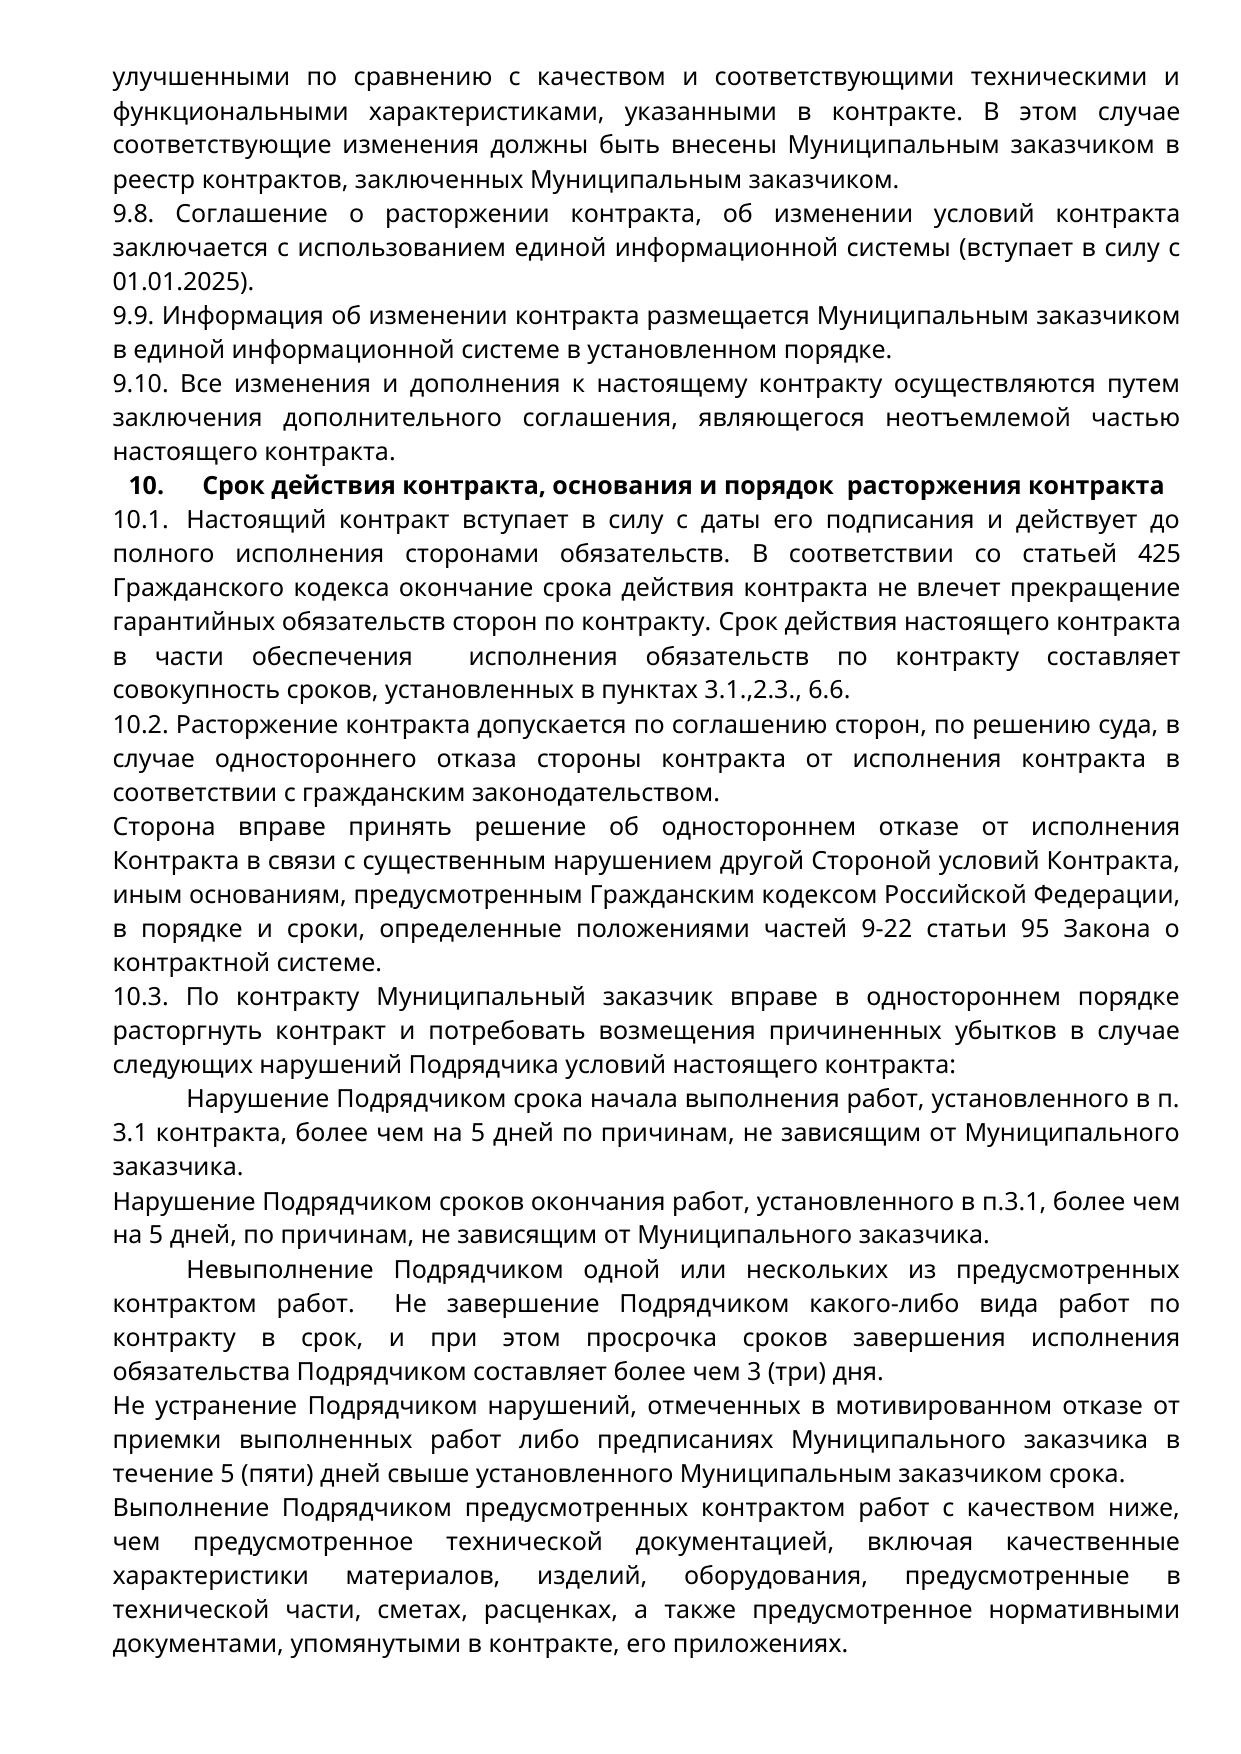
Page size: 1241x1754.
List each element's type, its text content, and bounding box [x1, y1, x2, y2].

list Невыполнение Подрядчиком одной или нескольких из предусмотренных контрактом работ. Не завершение Подрядчиком какого-либо вида работ по контракту в срок, и при этом просрочка сроков завершения исполнения обязательства Подрядчиком составляет более чем 3 (три) дня. [112, 1251, 1181, 1387]
list Срок действия контракта, основания и порядок расторжения контракта [112, 468, 1181, 502]
list Нарушение Подрядчиком сроков окончания работ, установленного в п.3.1, более чем на 5 дней, по причинам, не зависящим от Муниципального заказчика. [112, 1183, 1181, 1251]
list 10.2. Расторжение контракта допускается по соглашению сторон, по решению суда, в случае одностороннего отказа стороны контракта от исполнения контракта в соответствии с гражданским законодательством. [112, 706, 1181, 808]
text 9.8. Соглашение о расторжении контракта, об изменении условий контракта заключается с использованием единой информационной системы (вступает в силу с 01.01.2025). [112, 195, 1181, 297]
list Сторона вправе принять решение об одностороннем отказе от исполнения Контракта в связи с существенным нарушением другой Стороной условий Контракта, иным основаниям, предусмотренным Гражданским кодексом Российской Федерации, в порядке и сроки, определенные положениями частей 9-22 статьи 95 Закона о контрактной системе. [112, 808, 1181, 979]
list Настоящий контракт вступает в силу с даты его подписания и действует до полного исполнения сторонами обязательств. В соответствии со статьей 425 Гражданского кодекса окончание срока действия контракта не влечет прекращение гарантийных обязательств сторон по контракту. Срок действия настоящего контракта в части обеспечения исполнения обязательств по контракту составляет совокупность сроков, установленных в пунктах 3.1.,2.3., 6.6. [112, 502, 1181, 706]
list 9.9. Информация об изменении контракта размещается Муниципальным заказчиком в единой информационной системе в установленном порядке. [112, 297, 1181, 366]
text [112, 59, 1181, 195]
list 10.3. По контракту Муниципальный заказчик вправе в одностороннем порядке расторгнуть контракт и потребовать возмещения причиненных убытков в случае следующих нарушений Подрядчика условий настоящего контракта: [112, 979, 1181, 1081]
list Не устранение Подрядчиком нарушений, отмеченных в мотивированном отказе от приемки выполненных работ либо предписаниях Муниципального заказчика в течение 5 (пяти) дней свыше установленного Муниципальным заказчиком срока. [112, 1387, 1181, 1490]
text 9.10. Все изменения и дополнения к настоящему контракту осуществляются путем заключения дополнительного соглашения, являющегося неотъемлемой частью настоящего контракта. [112, 366, 1181, 468]
list Нарушение Подрядчиком срока начала выполнения работ, установленного в п. 3.1 контракта, более чем на 5 дней по причинам, не зависящим от Муниципального заказчика. [112, 1081, 1181, 1183]
list Выполнение Подрядчиком предусмотренных контрактом работ с качеством ниже, чем предусмотренное технической документацией, включая качественные характеристики материалов, изделий, оборудования, предусмотренные в технической части, сметах, расценках, а также предусмотренное нормативными документами, упомянутыми в контракте, его приложениях. [112, 1490, 1181, 1660]
